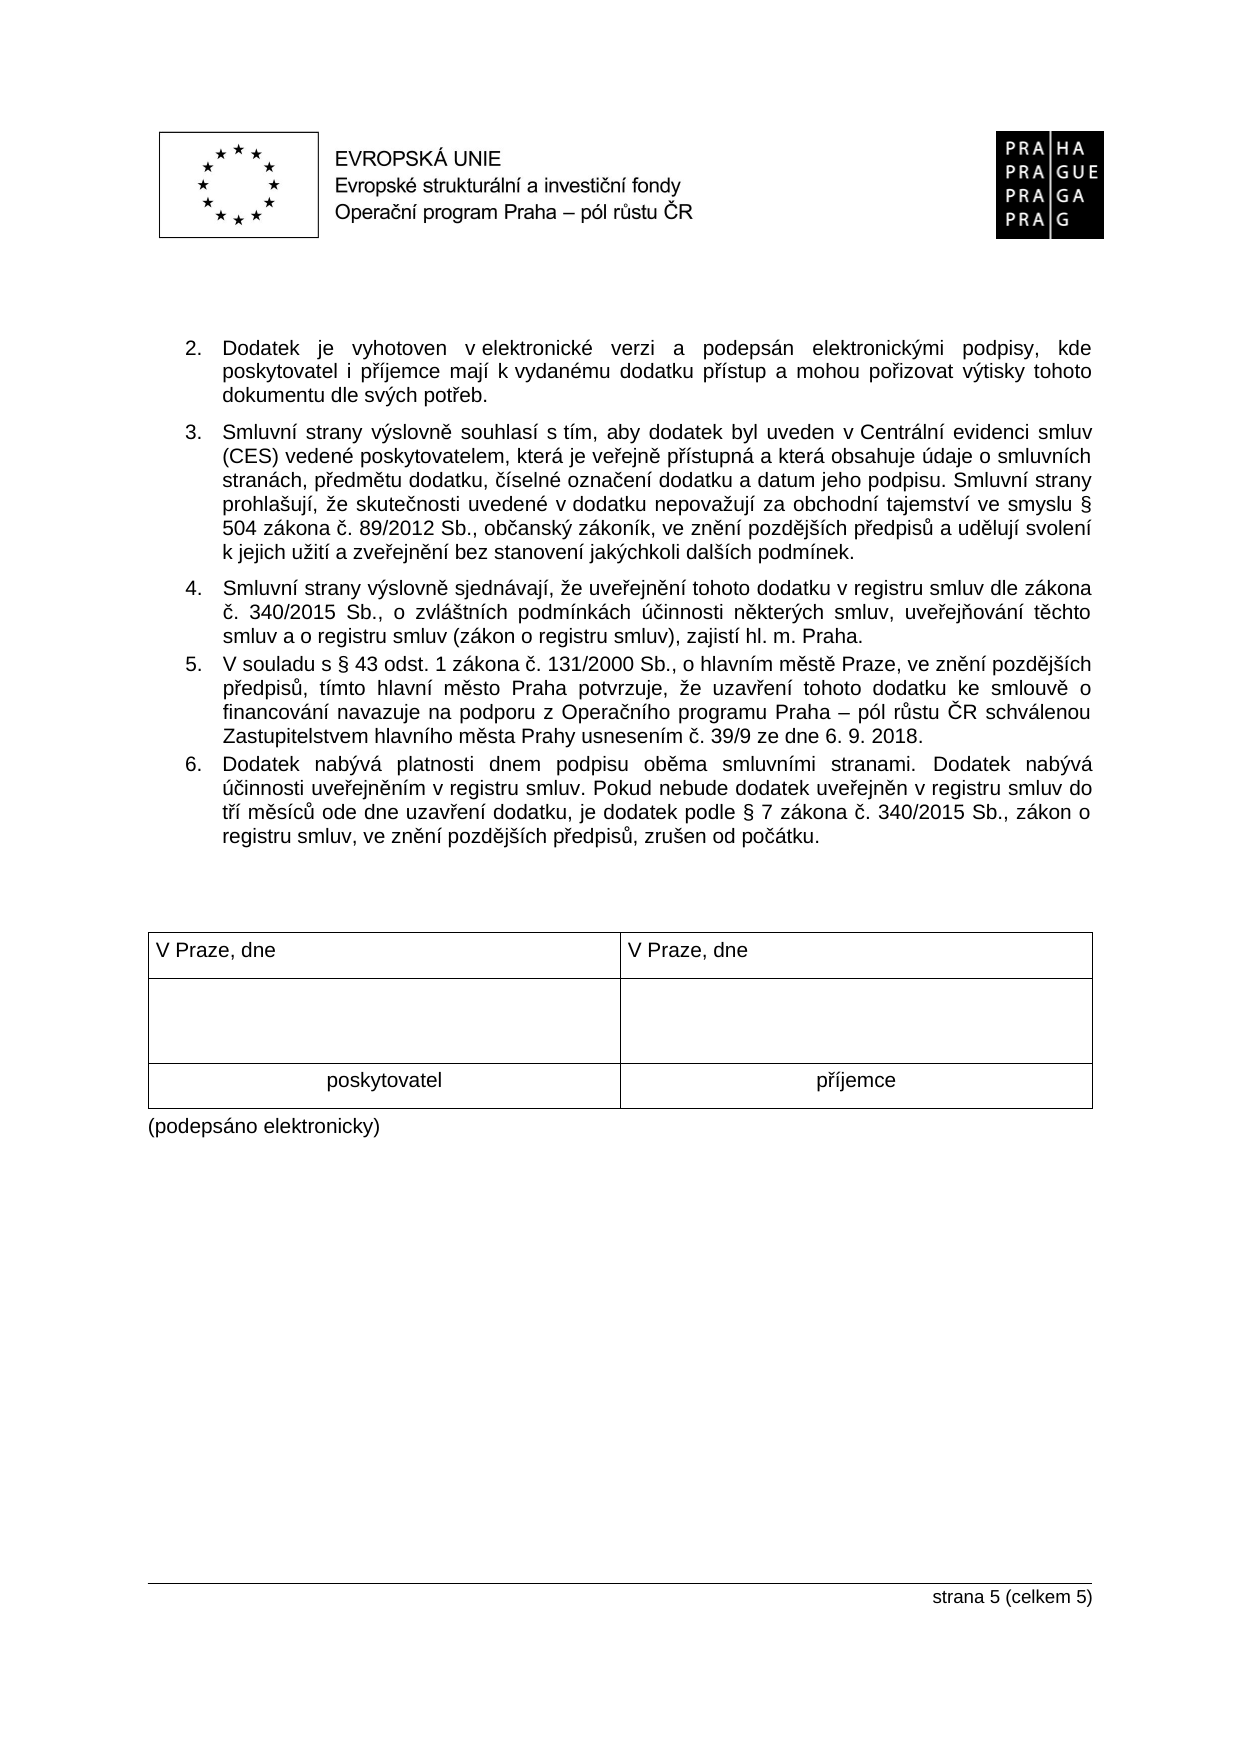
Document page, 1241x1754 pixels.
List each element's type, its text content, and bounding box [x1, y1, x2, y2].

table_cell [149, 979, 620, 1063]
list Dodatek je vyhotoven v elektronické verzi a podepsán elektronickými podpisy, kde poskytovatel i příjemce mají k vydanému dodatku přístup a mohou pořizovat výtisky tohoto dokumentu dle svých potřeb. [185, 335, 1092, 407]
table_header V Praze, dne [149, 933, 620, 977]
text (podepsáno elektronicky) [148, 1113, 1092, 1137]
list V souladu s § 43 odst. 1 zákona č. 131/2000 Sb., o hlavním městě Praze, ve znění pozdějších předpisů, tímto hlavní město Praha potvrzuje, že uzavření tohoto dodatku ke smlouvě o financování navazuje na podporu z Operačního programu Praha – pól růstu ČR schválenou Zastupitelstvem hlavního města Prahy usnesením č. 39/9 ze dne 6. 9. 2018. [185, 652, 1092, 748]
table_cell poskytovatel [149, 1064, 620, 1108]
table_cell [621, 979, 1092, 1063]
picture [996, 131, 1104, 239]
table_cell příjemce [621, 1064, 1092, 1108]
picture [158, 131, 697, 239]
list Dodatek nabývá platnosti dnem podpisu oběma smluvními stranami. Dodatek nabývá účinnosti uveřejněním v registru smluv. Pokud nebude dodatek uveřejněn v registru smluv do tří měsíců ode dne uzavření dodatku, je dodatek podle § 7 zákona č. 340/2015 Sb., zákon o registru smluv, ve znění pozdějších předpisů, zrušen od počátku. [185, 752, 1092, 848]
table_header V Praze, dne [621, 933, 1092, 977]
list Smluvní strany výslovně souhlasí s tím, aby dodatek byl uveden v Centrální evidenci smluv (CES) vedené poskytovatelem, která je veřejně přístupná a která obsahuje údaje o smluvních stranách, předmětu dodatku, číselné označení dodatku a datum jeho podpisu. Smluvní strany prohlašují, že skutečnosti uvedené v dodatku nepovažují za obchodní tajemství ve smyslu § 504 zákona č. 89/2012 Sb., občanský zákoník, ve znění pozdějších předpisů a udělují svolení k jejich užití a zveřejnění bez stanovení jakýchkoli dalších podmínek. [185, 420, 1092, 563]
list Smluvní strany výslovně sjednávají, že uveřejnění tohoto dodatku v registru smluv dle zákona č. 340/2015 Sb., o zvláštních podmínkách účinnosti některých smluv, uveřejňování těchto smluv a o registru smluv (zákon o registru smluv), zajistí hl. m. Praha. [185, 576, 1092, 648]
